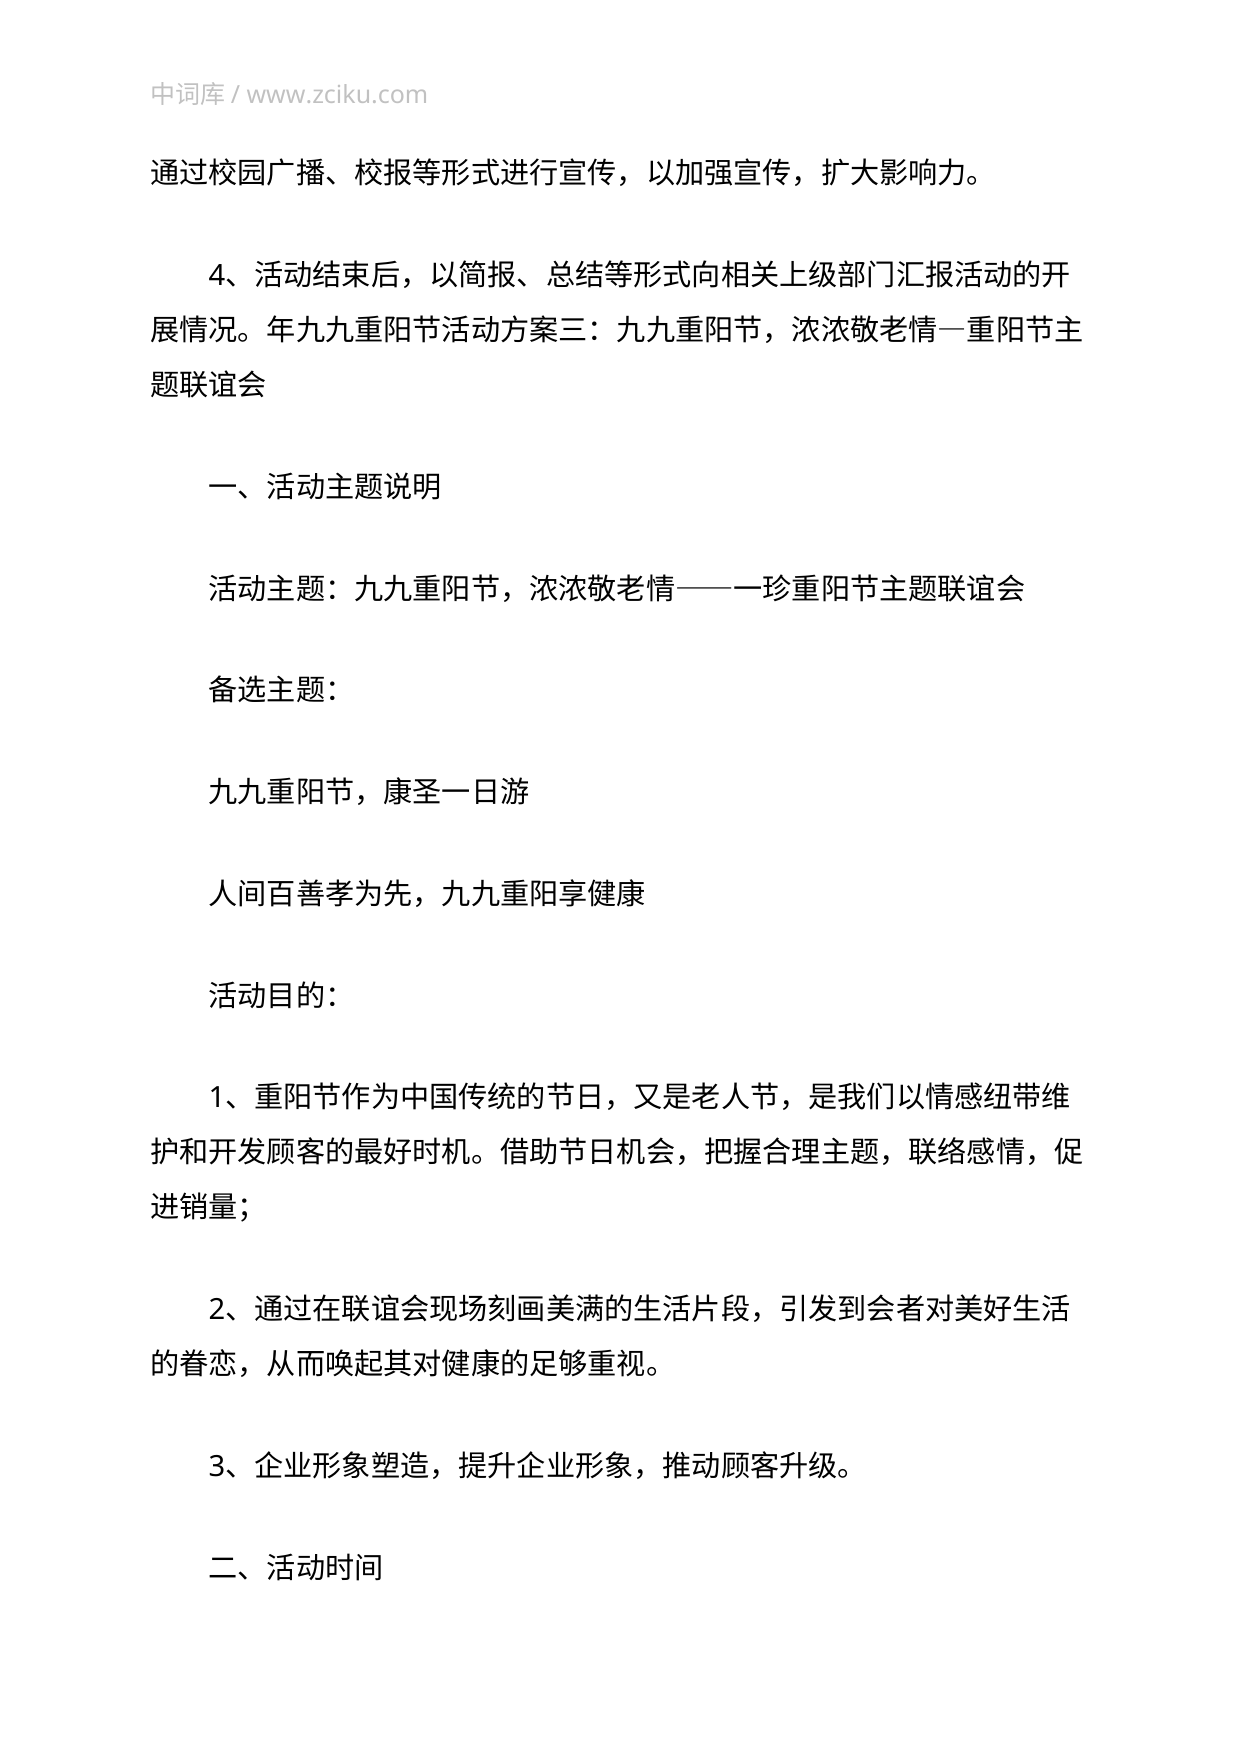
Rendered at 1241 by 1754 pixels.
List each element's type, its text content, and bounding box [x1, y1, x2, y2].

text 2、通过在联谊会现场刻画美满的生活片段，引发到会者对美好生活的眷恋，从而唤起其对健康的足够重视。 [150, 1286, 1090, 1383]
text 人间百善孝为先，九九重阳享健康 [150, 871, 1090, 913]
text 二、活动时间 [150, 1544, 1090, 1587]
text 一、活动主题说明 [150, 463, 1090, 506]
text 4、活动结束后，以简报、总结等形式向相关上级部门汇报活动的开展情况。年九九重阳节活动方案三：九九重阳节，浓浓敬老情—重阳节主题联谊会 [150, 252, 1090, 404]
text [150, 150, 1090, 192]
text 1、重阳节作为中国传统的节日，又是老人节，是我们以情感纽带维护和开发顾客的最好时机。借助节日机会，把握合理主题，联络感情，促进销量； [150, 1074, 1090, 1226]
text 活动目的： [150, 972, 1090, 1014]
text 备选主题： [150, 667, 1090, 709]
text 九九重阳节，康圣一日游 [150, 769, 1090, 811]
text 活动主题：九九重阳节，浓浓敬老情——一珍重阳节主题联谊会 [150, 565, 1090, 607]
text 3、企业形象塑造，提升企业形象，推动顾客升级。 [150, 1442, 1090, 1485]
